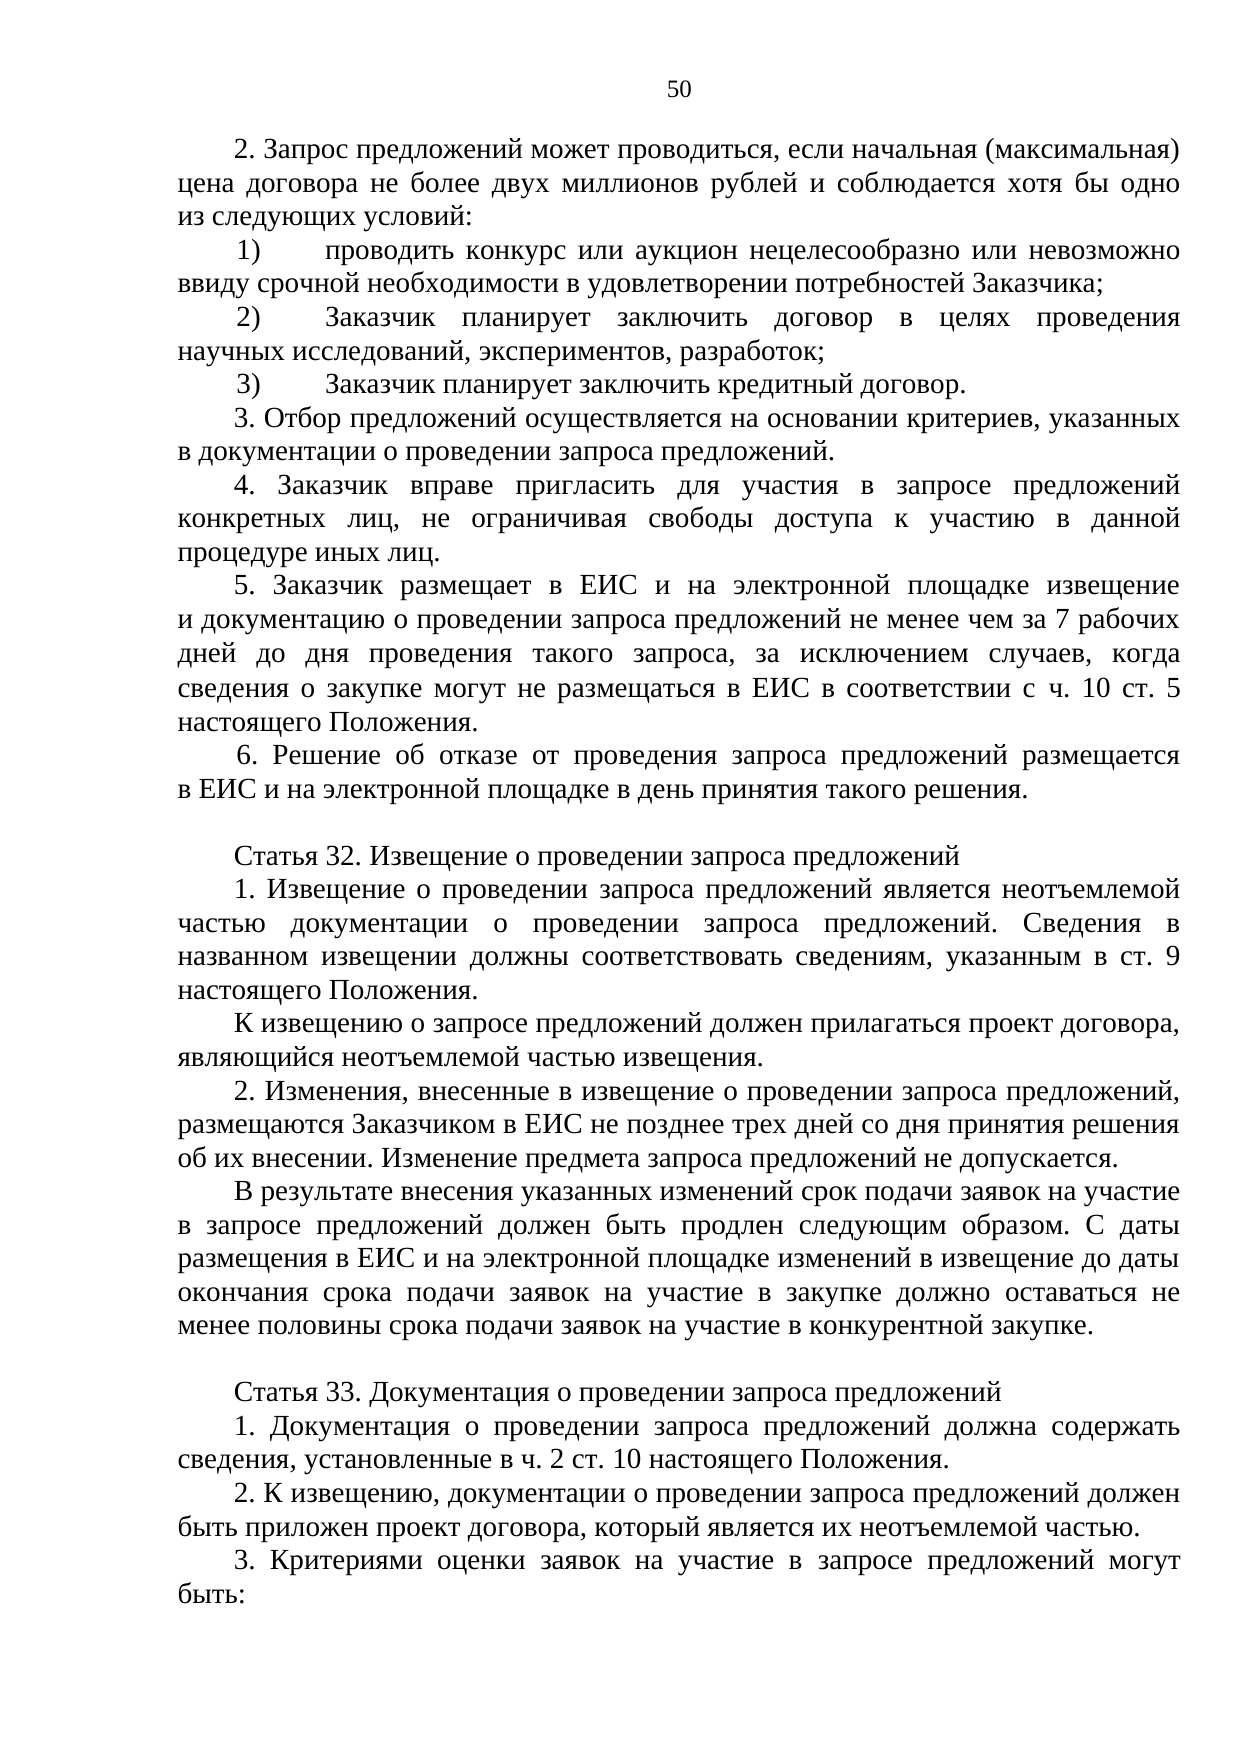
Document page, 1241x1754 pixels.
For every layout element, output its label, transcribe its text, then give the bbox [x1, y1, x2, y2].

list Заказчик планирует заключить кредитный договор. [177, 366, 1181, 400]
text 2. Изменения, внесенные в извещение о проведении запроса предложений, размещаются Заказчиком в ЕИС не позднее трех дней со дня принятия решения об их внесении. Изменение предмета запроса предложений не допускается. [177, 1073, 1181, 1173]
text В результате внесения указанных изменений срок подачи заявок на участие в запросе предложений должен быть продлен следующим образом. С даты размещения в ЕИС и на электронной площадке изменений в извещение до даты окончания срока подачи заявок на участие в закупке должно оставаться не менее половины срока подачи заявок на участие в конкурентной закупке. [177, 1173, 1181, 1341]
list проводить конкурс или аукцион нецелесообразно или невозможно ввиду срочной необходимости в удовлетворении потребностей Заказчика; [177, 232, 1181, 299]
text 1. Документация о проведении запроса предложений должна содержать сведения, установленные в ч. 2 ст. 10 настоящего Положения. [177, 1408, 1181, 1475]
text Статья 32. Извещение о проведении запроса предложений [177, 838, 1181, 871]
text 4. Заказчик вправе пригласить для участия в запросе предложений конкретных лиц, не ограничивая свободы доступа к участию в данной процедуре иных лиц. [177, 467, 1181, 567]
list Заказчик планирует заключить договор в целях проведения научных исследований, экспериментов, разработок; [177, 299, 1181, 366]
text 1. Извещение о проведении запроса предложений является неотъемлемой частью документации о проведении запроса предложений. Сведения в названном извещении должны соответствовать сведениям, указанным в ст. 9 настоящего Положения. [177, 871, 1181, 1006]
text К извещению о запросе предложений должен прилагаться проект договора, являющийся неотъемлемой частью извещения. [177, 1006, 1181, 1073]
text 3. Критериями оценки заявок на участие в запросе предложений могут быть: [177, 1542, 1181, 1609]
text Статья 33. Документация о проведении запроса предложений [177, 1374, 1181, 1408]
text 6. Решение об отказе от проведения запроса предложений размещается в ЕИС и на электронной площадке в день принятия такого решения. [177, 737, 1181, 804]
text 2. Запрос предложений может проводиться, если начальная (максимальная) цена договора не более двух миллионов рублей и соблюдается хотя бы одно из следующих условий: [177, 131, 1181, 232]
text 2. К извещению, документации о проведении запроса предложений должен быть приложен проект договора, который является их неотъемлемой частью. [177, 1475, 1181, 1542]
text 5. Заказчик размещает в ЕИС и на электронной площадке извещение и документацию о проведении запроса предложений не менее чем за 7 рабочих дней до дня проведения такого запроса, за исключением случаев, когда сведения о закупке могут не размещаться в ЕИС в соответствии с ч. 10 ст. 5 настоящего Положения. [177, 567, 1181, 737]
text 3. Отбор предложений осуществляется на основании критериев, указанных в документации о проведении запроса предложений. [177, 400, 1181, 467]
